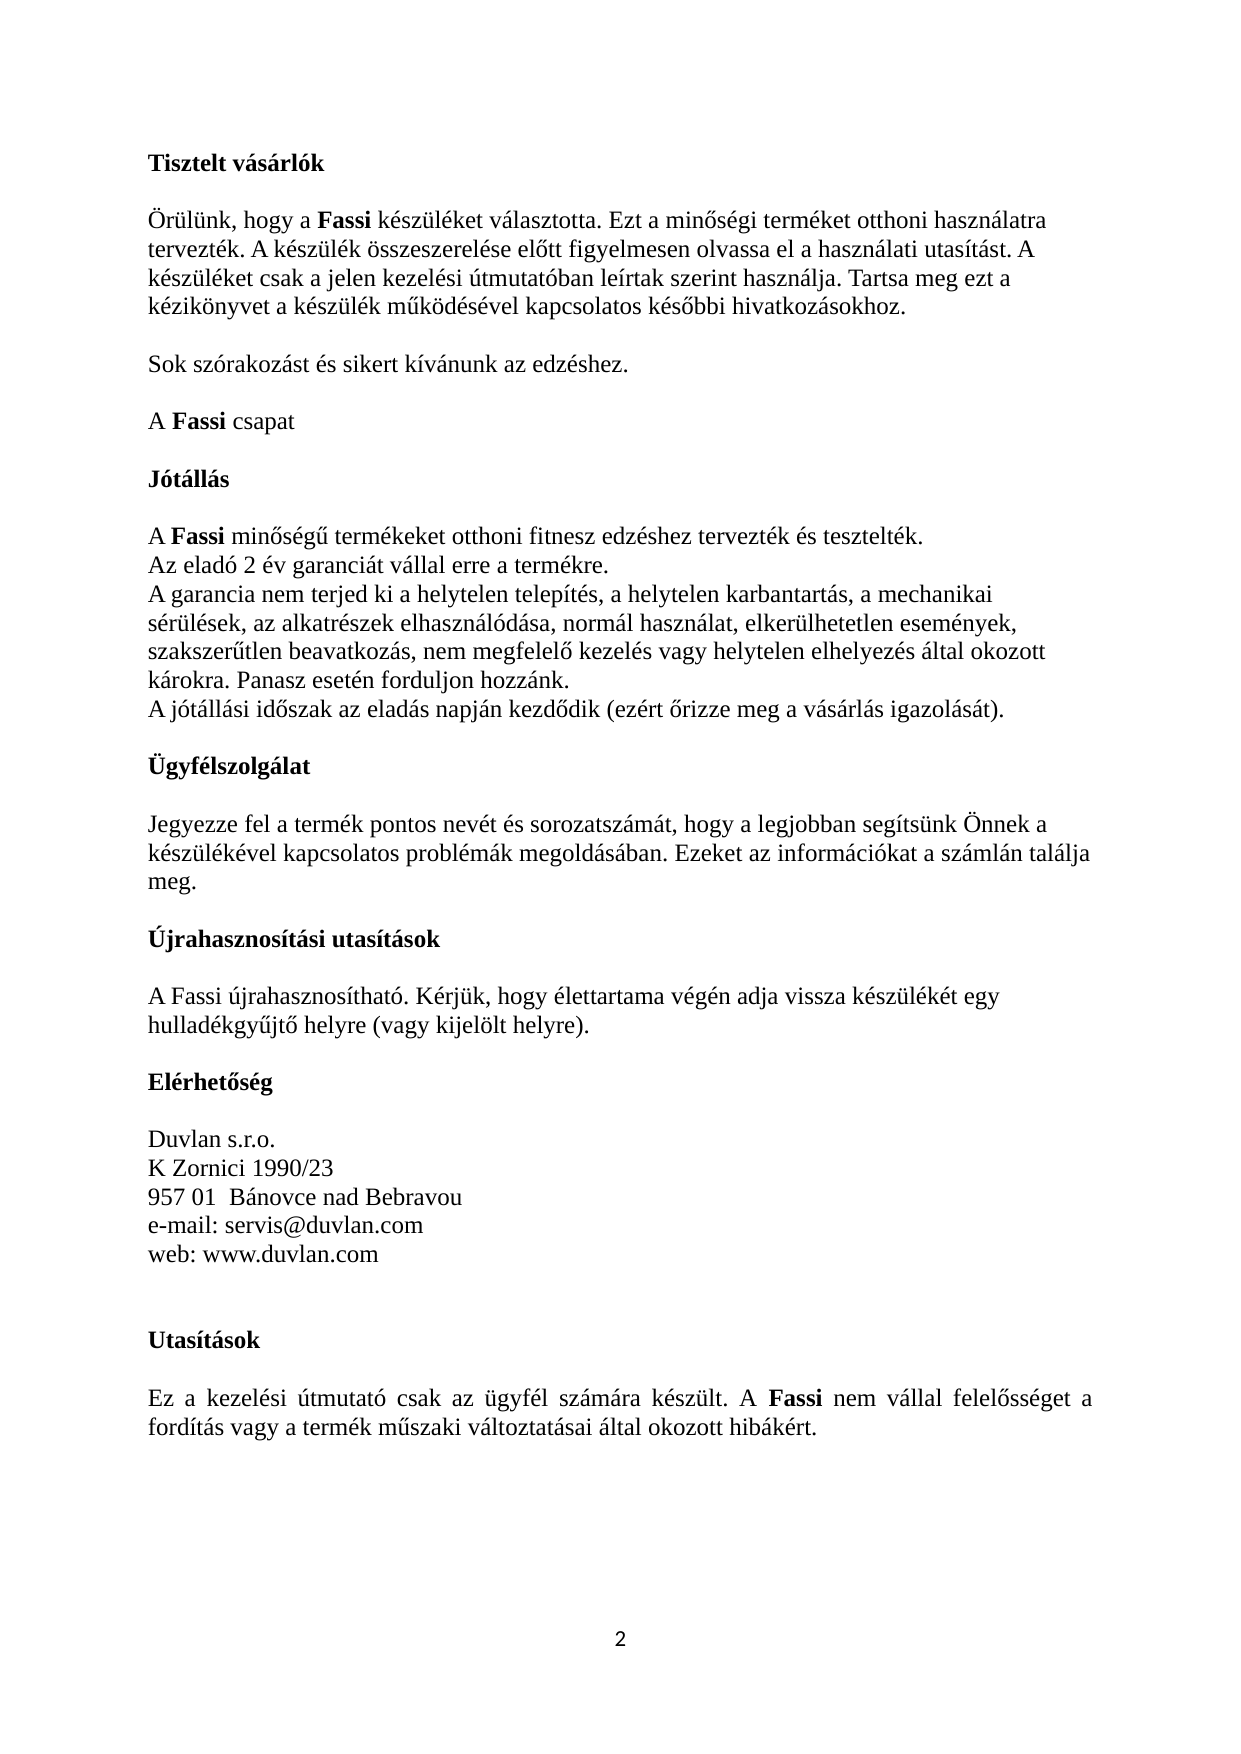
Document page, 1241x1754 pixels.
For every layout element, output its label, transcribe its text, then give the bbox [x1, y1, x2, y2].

text A Fassi újrahasznosítható. Kérjük, hogy élettartama végén adja vissza készülékét egy hulladékgyűjtő helyre (vagy kijelölt helyre). [148, 981, 1093, 1067]
text Jótállás [148, 464, 1093, 493]
text Sok szórakozást és sikert kívánunk az edzéshez. [148, 349, 1093, 378]
text 957 01 Bánovce nad Bebravou [148, 1182, 1093, 1211]
text Örülünk, hogy a Fassi készüléket választotta. Ezt a minőségi terméket otthoni használatra tervezték. A készülék összeszerelése előtt figyelmesen olvassa el a használati utasítást. A készüléket csak a jelen kezelési útmutatóban leírtak szerint használja. Tartsa meg ezt a kézikönyvet a készülék működésével kapcsolatos későbbi hivatkozásokhoz. [148, 205, 1093, 320]
text K Zornici 1990/23 [148, 1153, 1093, 1182]
text Az eladó 2 év garanciát vállal erre a termékre. [148, 550, 1093, 579]
text Ügyfélszolgálat [148, 751, 1093, 780]
text e-mail: servis@duvlan.com [148, 1211, 1093, 1239]
text Ez a kezelési útmutató csak az ügyfél számára készült. A Fassi nem vállal felelősséget a fordítás vagy a termék műszaki változtatásai által okozott hibákért. [148, 1383, 1093, 1440]
text A jótállási időszak az eladás napján kezdődik (ezért őrizze meg a vásárlás igazolását). [148, 694, 1093, 723]
text web: www.duvlan.com [148, 1239, 1093, 1296]
text Duvlan s.r.o. [148, 1124, 1093, 1153]
text A garancia nem terjed ki a helytelen telepítés, a helytelen karbantartás, a mechanikai sérülések, az alkatrészek elhasználódása, normál használat, elkerülhetetlen események, szakszerűtlen beavatkozás, nem megfelelő kezelés vagy helytelen elhelyezés által okozott károkra. Panasz esetén forduljon hozzánk. [148, 579, 1093, 694]
text Újrahasznosítási utasítások [148, 924, 1093, 953]
text Elérhetőség [148, 1067, 1093, 1096]
text Jegyezze fel a termék pontos nevét és sorozatszámát, hogy a legjobban segítsünk Önnek a készülékével kapcsolatos problémák megoldásában. Ezeket az információkat a számlán találja meg. [148, 809, 1093, 895]
text A Fassi minőségű termékeket otthoni fitnesz edzéshez tervezték és tesztelték. [148, 521, 1093, 550]
text Utasítások [148, 1325, 1093, 1354]
text Tisztelt vásárlók [148, 148, 1093, 176]
text A Fassi csapat [148, 406, 1093, 435]
